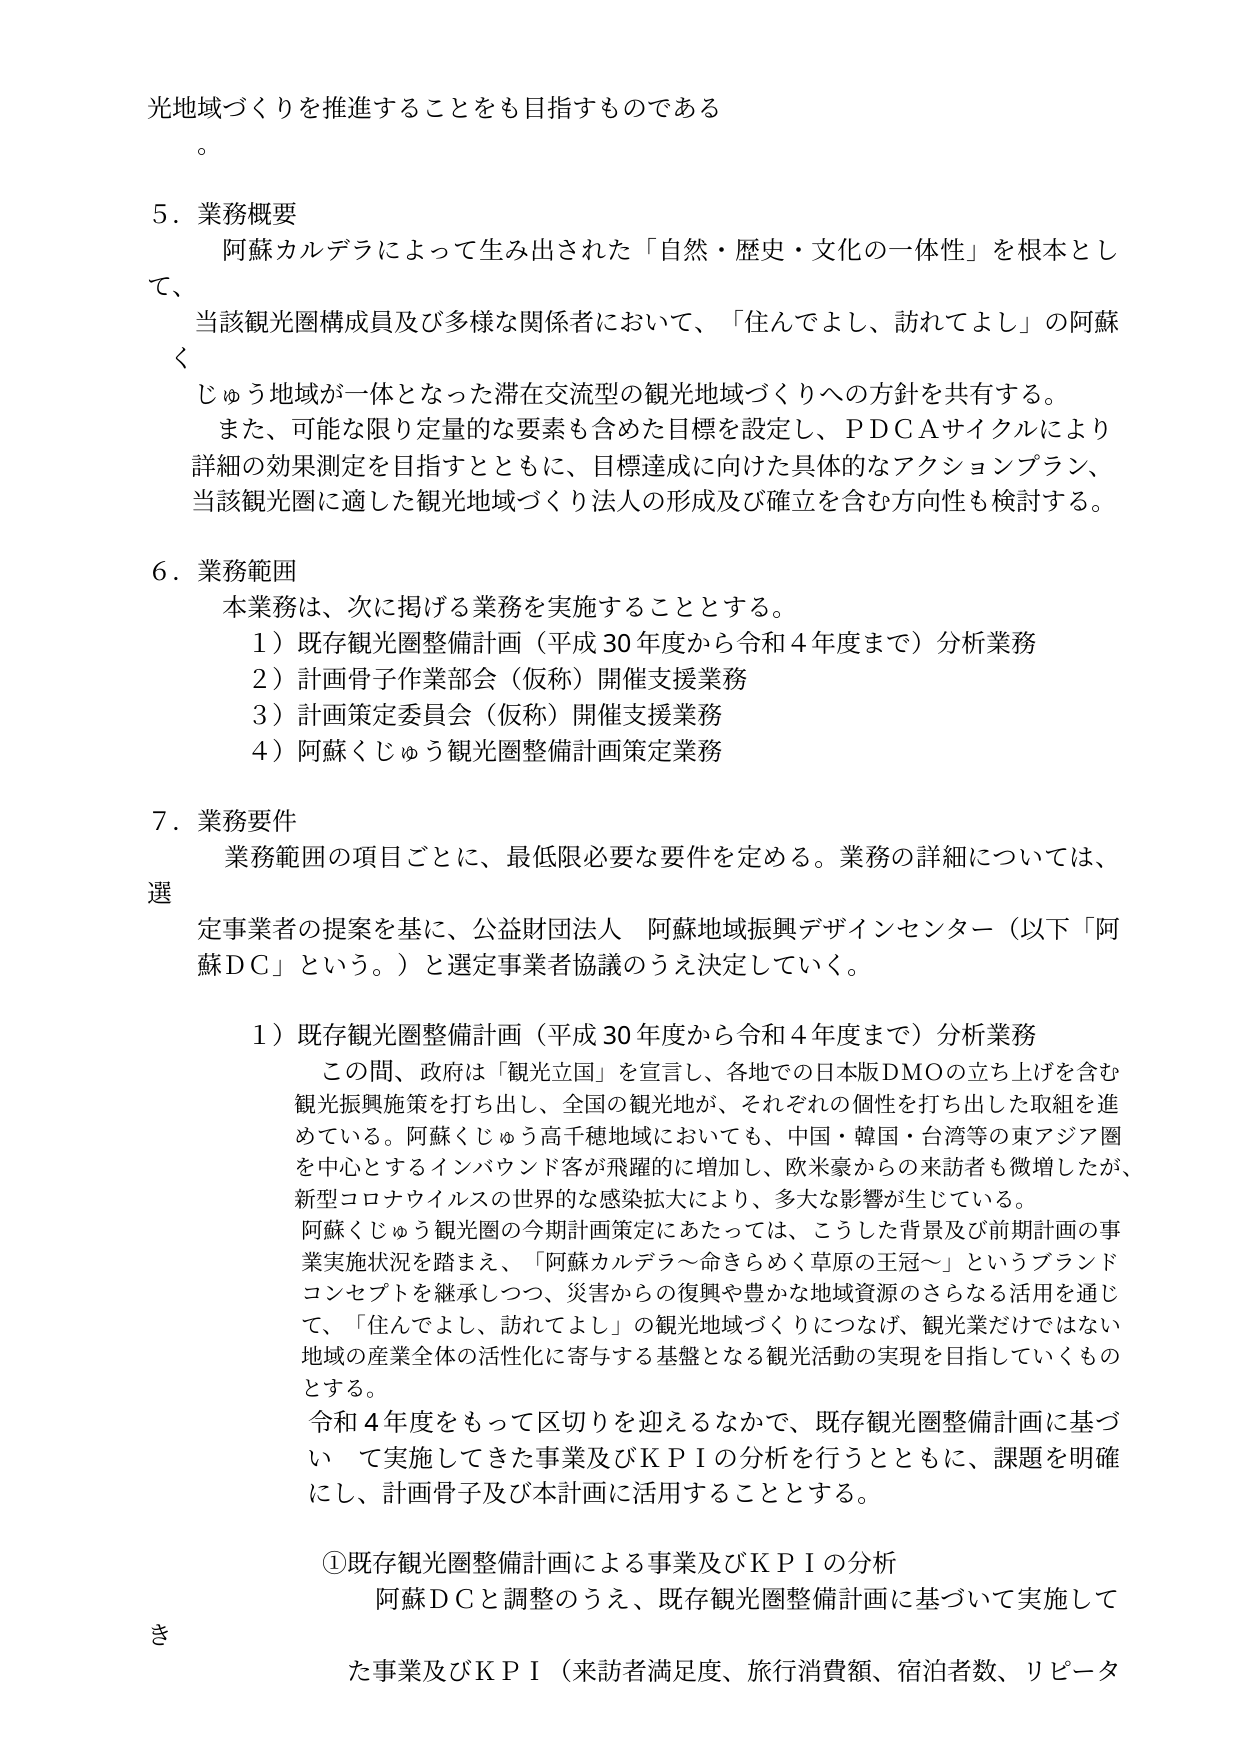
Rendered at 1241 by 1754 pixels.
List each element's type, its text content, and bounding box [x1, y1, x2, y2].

text 本業務は、次に掲げる業務を実施することとする。 [148, 588, 1122, 624]
text ４）阿蘇くじゅう観光圏整備計画策定業務 [148, 732, 1122, 768]
text この間、政府は「観光立国」を宣言し、各地での日本版ＤＭＯの立ち上げを含む観光振興施策を打ち出し、全国の観光地が、それぞれの個性を打ち出した取組を進めている。阿蘇くじゅう高千穂地域においても、中国・韓国・台湾等の東アジア圏を中心とするインバウンド客が飛躍的に増加し、欧米豪からの来訪者も微増したが、新型コロナウイルスの世界的な感染拡大により、多大な影響が生じている。 [169, 1052, 1122, 1213]
text 令和4年度をもって区切りを迎えるなかで、既存観光圏整備計画に基づい て実施してきた事業及びＫＰＩの分析を行うとともに、課題を明確にし、計画骨子及び本計画に活用することとする。 [257, 1402, 1122, 1510]
text 阿蘇カルデラによって生み出された「自然・歴史・文化の一体性」を根本として、 [148, 231, 1122, 302]
text 当該観光圏構成員及び多様な関係者において、「住んでよし、訪れてよし」の阿蘇く [169, 302, 1122, 374]
text 定事業者の提案を基に、公益財団法人 阿蘇地域振興デザインセンター（以下「阿 [148, 910, 1122, 946]
text 阿蘇くじゅう観光圏の今期計画策定にあたっては、こうした背景及び前期計画の事業実施状況を踏まえ、「阿蘇カルデラ～命きらめく草原の王冠～」というブランドコンセプトを継承しつつ、災害からの復興や豊かな地域資源のさらなる活用を通じて、「住んでよし、訪れてよし」の観光地域づくりにつなげ、観光業だけではない地域の産業全体の活性化に寄与する基盤となる観光活動の実現を目指していくものとする。 [301, 1213, 1122, 1402]
text ７．業務要件 [148, 802, 1122, 838]
text 阿蘇ＤＣと調整のうえ、既存観光圏整備計画に基づいて実施してき [148, 1580, 1122, 1652]
text た事業及びＫＰＩ（来訪者満足度、旅行消費額、宿泊者数、リピータ [148, 1652, 1122, 1688]
text ５．業務概要 [148, 194, 1122, 231]
text ３）計画策定委員会（仮称）開催支援業務 [148, 696, 1122, 732]
text １）既存観光圏整備計画（平成30年度から令和４年度まで）分析業務 [148, 624, 1122, 660]
text ２）計画骨子作業部会（仮称）開催支援業務 [148, 660, 1122, 696]
text ６．業務範囲 [148, 552, 1122, 588]
text 業務範囲の項目ごとに、最低限必要な要件を定める。業務の詳細については、選 [148, 838, 1122, 910]
text じゅう地域が一体となった滞在交流型の観光地域づくりへの方針を共有する。 [169, 374, 1122, 410]
text また、可能な限り定量的な要素も含めた目標を設定し、ＰＤＣＡサイクルにより詳細の効果測定を目指すとともに、目標達成に向けた具体的なアクションプラン、当該観光圏に適した観光地域づくり法人の形成及び確立を含む方向性も検討する。 [191, 410, 1122, 518]
text １）既存観光圏整備計画（平成30年度から令和４年度まで）分析業務 [148, 1016, 1122, 1052]
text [148, 89, 1122, 124]
text 蘇ＤＣ」という。）と選定事業者協議のうえ決定していく。 [148, 946, 1122, 982]
text 。 [148, 124, 1122, 161]
text ①既存観光圏整備計画による事業及びＫＰＩの分析 [148, 1544, 1122, 1580]
